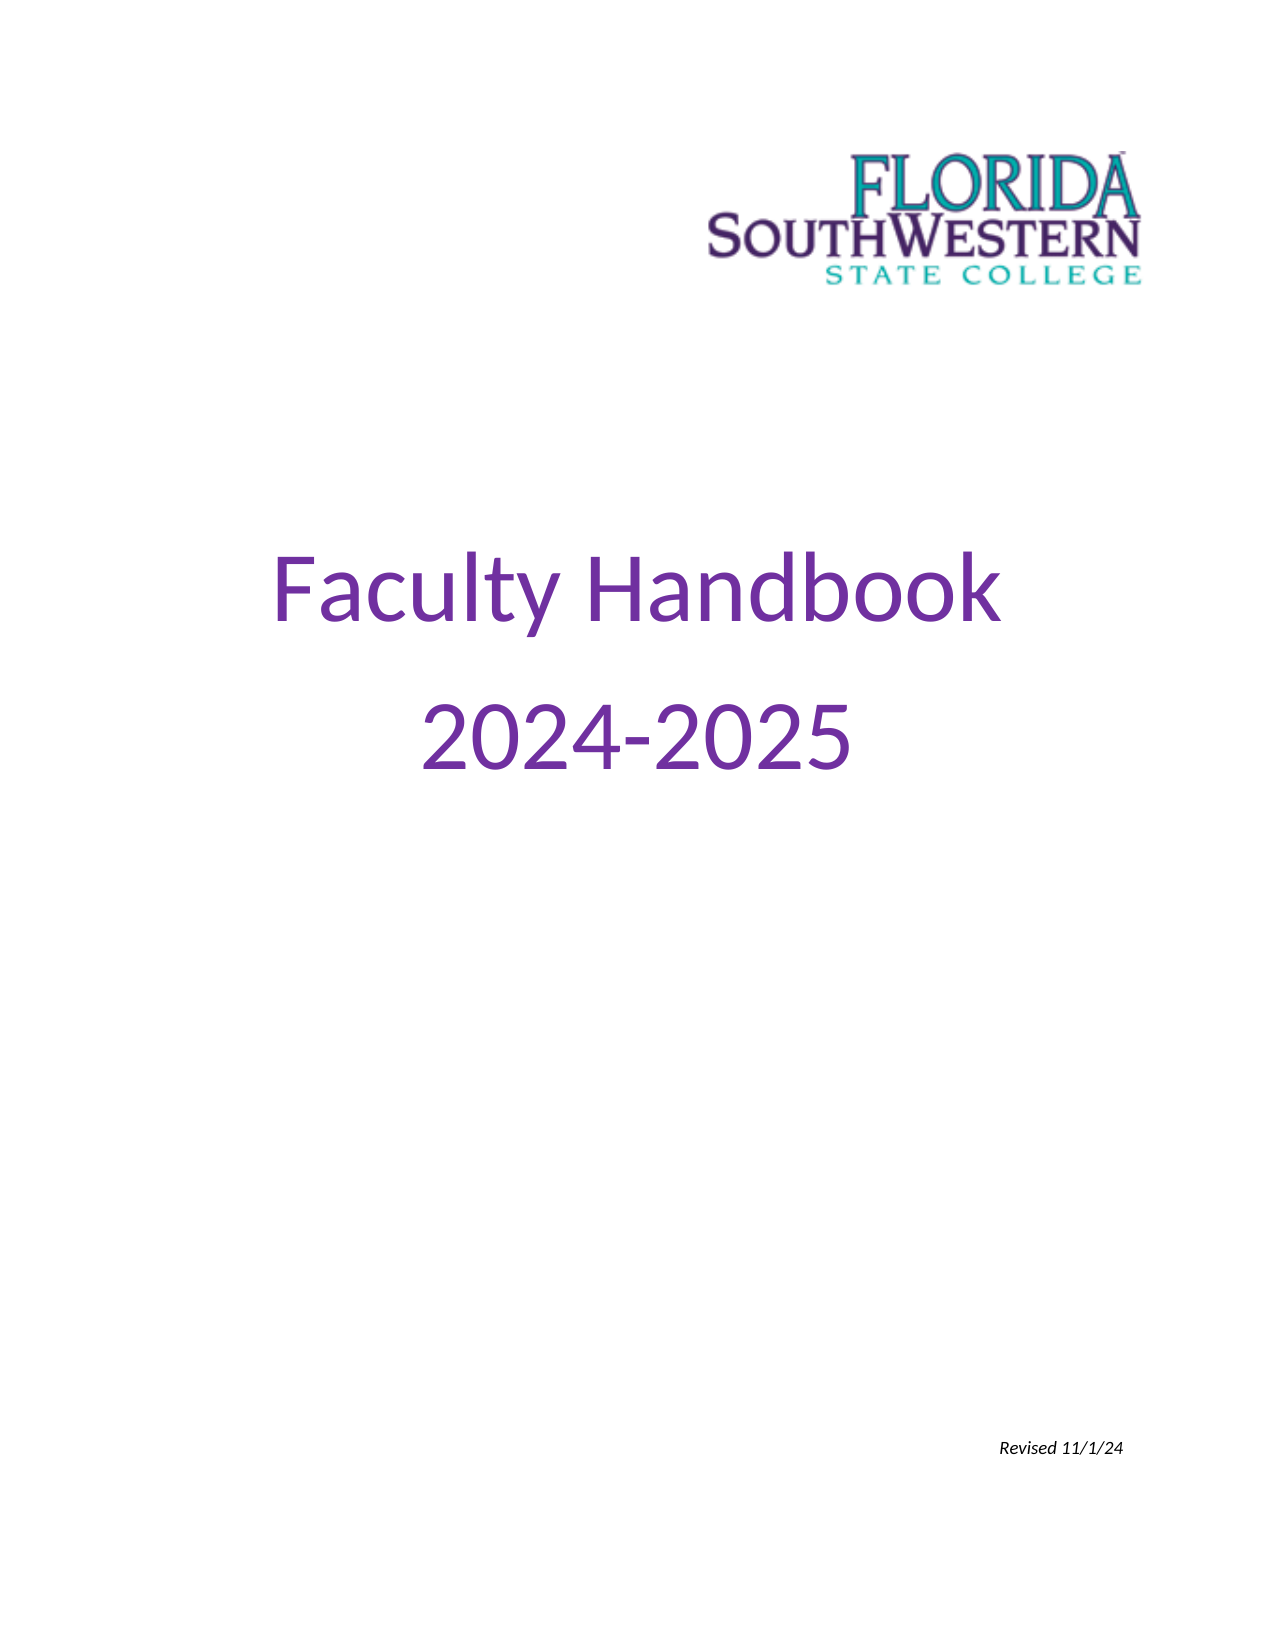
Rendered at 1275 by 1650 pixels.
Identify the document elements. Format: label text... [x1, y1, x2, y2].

text 2024-2025 [150, 673, 1125, 795]
text Faculty Handbook [150, 524, 1125, 646]
picture [707, 151, 1145, 287]
